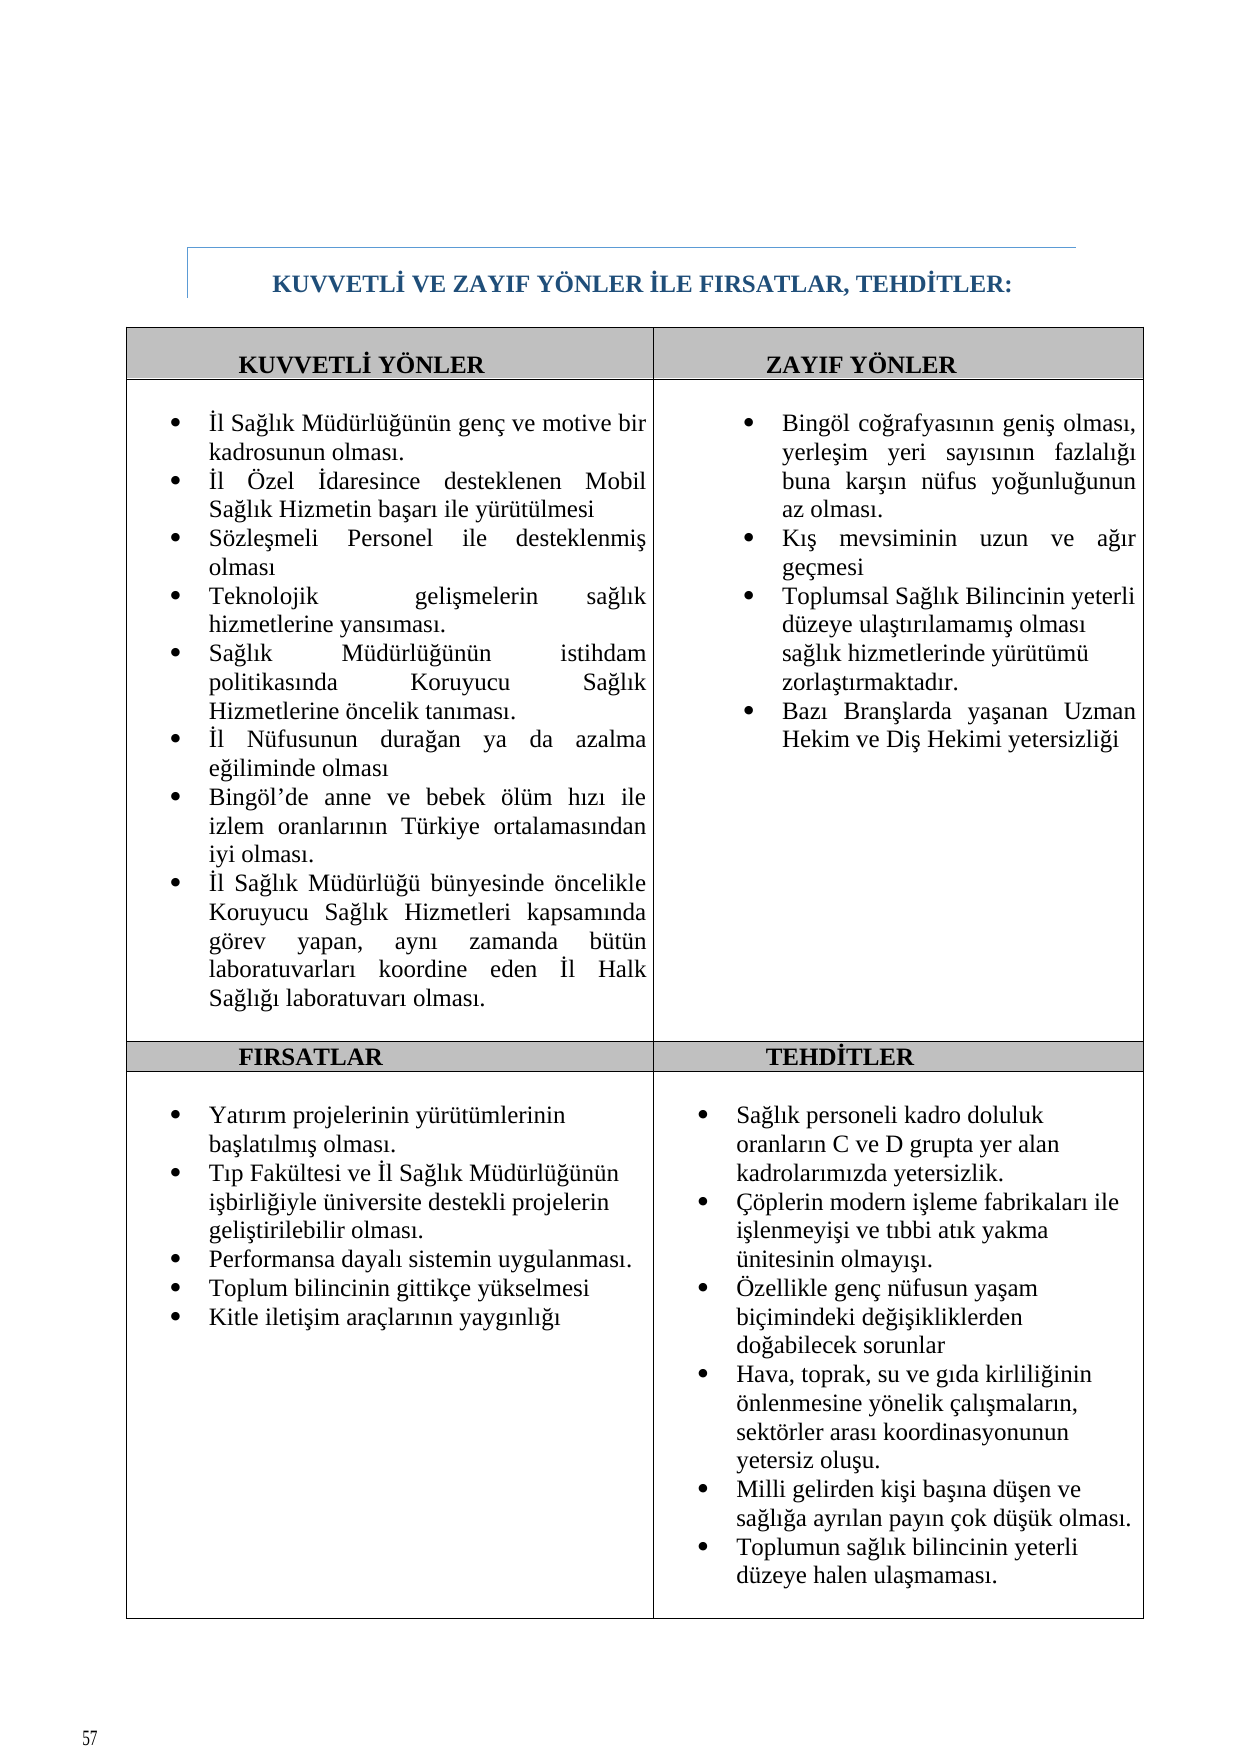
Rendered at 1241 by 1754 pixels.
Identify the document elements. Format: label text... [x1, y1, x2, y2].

table_cell Bingöl coğrafyasının geniş olması, yerleşim yeri sayısının fazlalığı buna karşın nüfus yoğunluğunun az olması. Kış mevsiminin uzun ve ağır geçmesi Toplumsal Sağlık Bilincinin yeterli düzeye ulaştırılamamış olması sağlık hizmetlerinde yürütümü zorlaştırmaktadır. Bazı Branşlarda yaşanan Uzman Hekim ve Diş Hekimi yetersizliği [654, 380, 1143, 1041]
table_cell İl Sağlık Müdürlüğünün genç ve motive bir kadrosunun olması. İl Özel İdaresince desteklenen Mobil Sağlık Hizmetin başarı ile yürütülmesi Sözleşmeli Personel ile desteklenmiş olması Teknolojik gelişmelerin sağlık hizmetlerine yansıması. Sağlık Müdürlüğünün istihdam politikasında Koruyucu Sağlık Hizmetlerine öncelik tanıması. İl Nüfusunun durağan ya da azalma eğiliminde olması Bingöl’de anne ve bebek ölüm hızı ile izlem oranlarının Türkiye ortalamasından iyi olması. İl Sağlık Müdürlüğü bünyesinde öncelikle Koruyucu Sağlık Hizmetleri kapsamında görev yapan, aynı zamanda bütün laboratuvarları koordine eden İl Halk Sağlığı laboratuvarı olması. [127, 380, 653, 1041]
table_header KUVVETLİ YÖNLER [127, 328, 653, 378]
table_header ZAYIF YÖNLER [654, 328, 1143, 378]
text KUVVETLİ VE ZAYIF YÖNLER İLE FIRSATLAR, TEHDİTLER: [188, 248, 1076, 298]
table_cell FIRSATLAR [127, 1042, 653, 1071]
table_cell Sağlık personeli kadro doluluk oranların C ve D grupta yer alan kadrolarımızda yetersizlik. Çöplerin modern işleme fabrikaları ile işlenmeyişi ve tıbbi atık yakma ünitesinin olmayışı. Özellikle genç nüfusun yaşam biçimindeki değişikliklerden doğabilecek sorunlar Hava, toprak, su ve gıda kirliliğinin önlenmesine yönelik çalışmaların, sektörler arası koordinasyonunun yetersiz oluşu. Milli gelirden kişi başına düşen ve sağlığa ayrılan payın çok düşük olması. Toplumun sağlık bilincinin yeterli düzeye halen ulaşmaması. [654, 1072, 1143, 1618]
table_cell TEHDİTLER [654, 1042, 1143, 1071]
table_cell Yatırım projelerinin yürütümlerinin başlatılmış olması. Tıp Fakültesi ve İl Sağlık Müdürlüğünün işbirliğiyle üniversite destekli projelerin geliştirilebilir olması. Performansa dayalı sistemin uygulanması. Toplum bilincinin gittikçe yükselmesi Kitle iletişim araçlarının yaygınlığı [127, 1072, 653, 1618]
